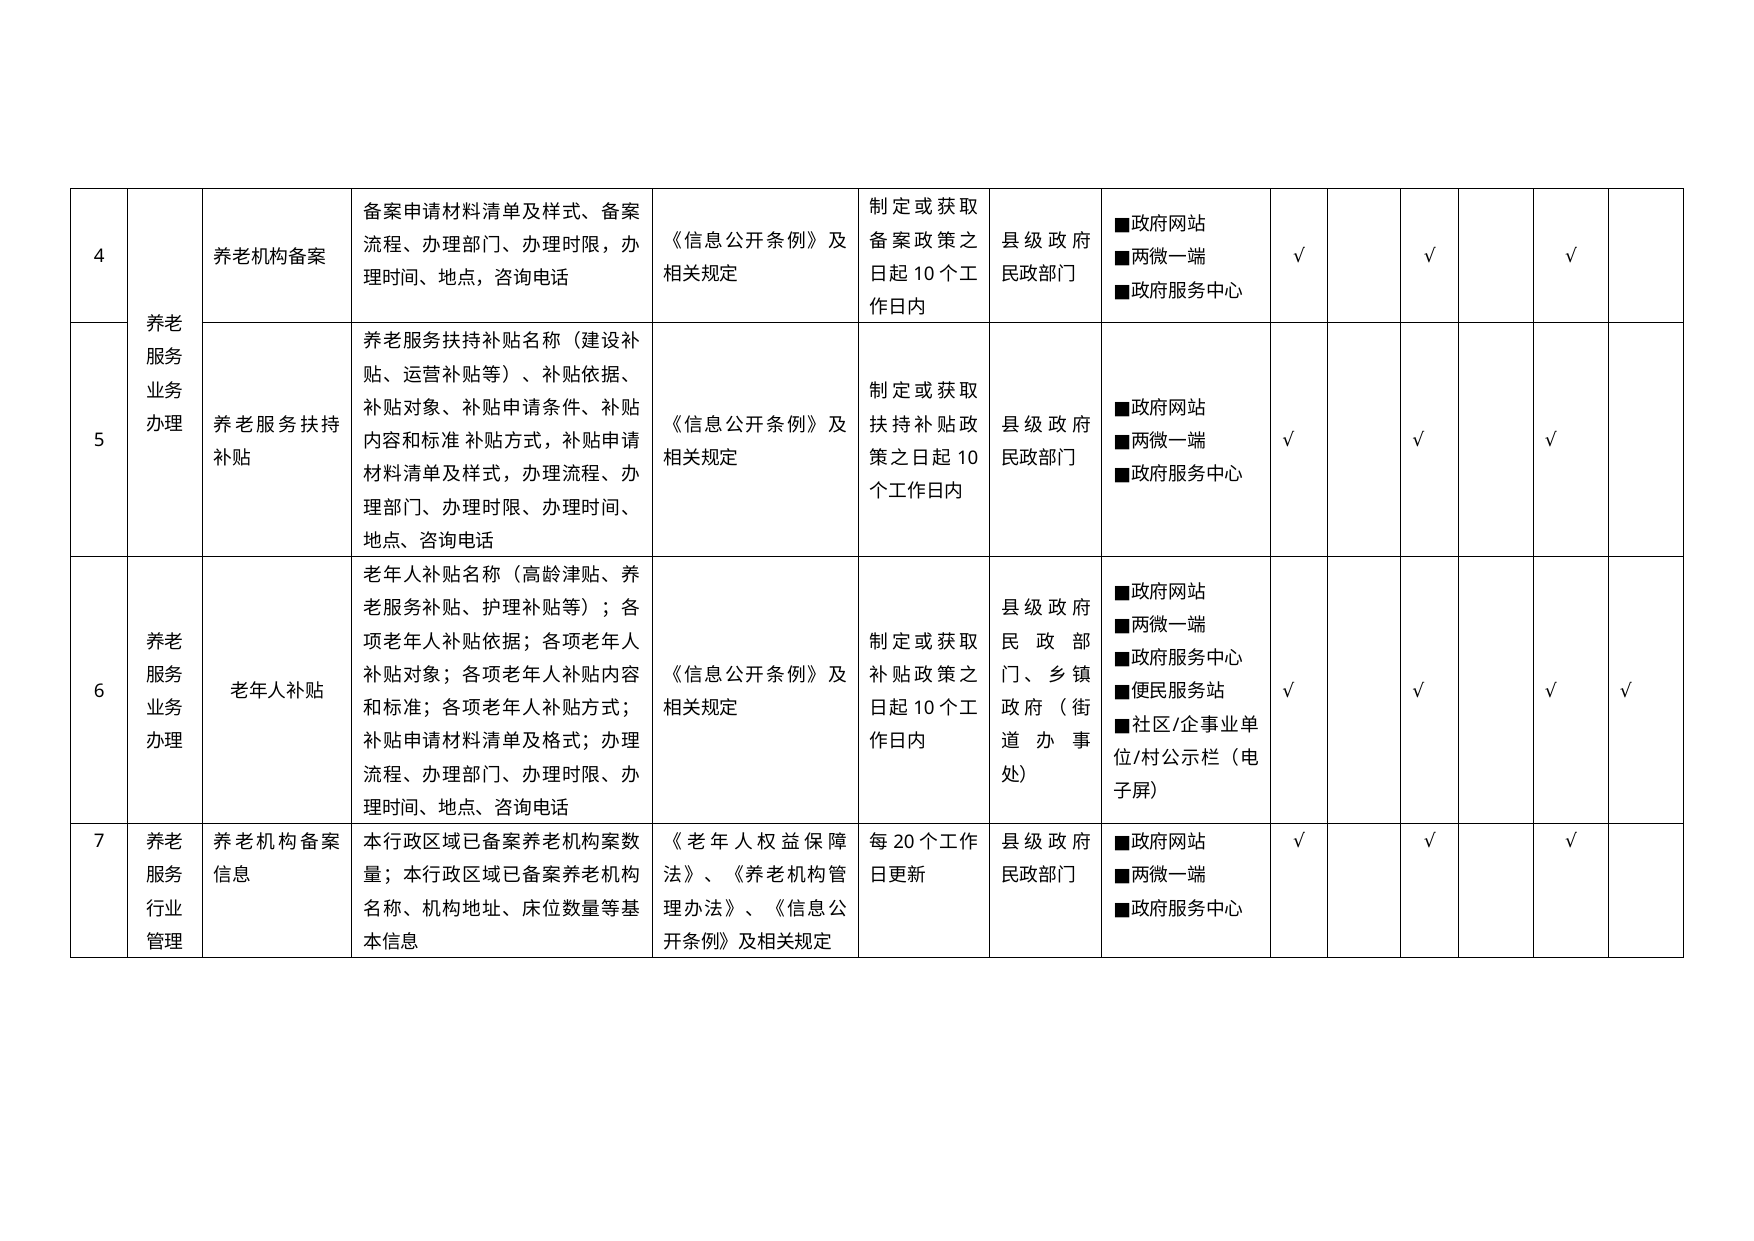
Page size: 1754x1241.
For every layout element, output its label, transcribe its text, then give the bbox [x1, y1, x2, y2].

table_cell 县级政府民政部门 [990, 824, 1101, 957]
table_cell √ [1271, 824, 1327, 957]
table_cell 《信息公开条例》及相关规定 [653, 323, 858, 556]
table_cell 养老服务业务办理 [128, 557, 202, 823]
table_cell [1609, 323, 1683, 556]
table_cell [1459, 189, 1533, 322]
table_cell √ [1534, 323, 1608, 556]
table_cell 养老服务业务办理 [128, 189, 202, 556]
table_cell √ [1401, 824, 1458, 957]
table_cell 《信息公开条例》及相关规定 [653, 557, 858, 823]
table_cell 县级政府民政部门、乡镇政府（街道办事处） [990, 557, 1101, 823]
table_cell 县级政府民政部门 [990, 323, 1101, 556]
table_cell [1609, 824, 1683, 957]
table_cell 养老服务扶持补贴 [203, 323, 351, 556]
table_cell 养老服务行业管理信息 [128, 824, 202, 957]
table_cell 养老机构备案信息 [203, 824, 351, 957]
table_cell [1328, 189, 1400, 322]
table_cell [1609, 189, 1683, 322]
table_cell [1328, 824, 1400, 957]
table_cell 7 [71, 824, 127, 957]
table_cell [1459, 557, 1533, 823]
table_cell 备案申请材料清单及样式、备案流程、办理部门、办理时限，办理时间、地点，咨询电话 [352, 189, 652, 322]
table_cell ■政府网站 ■两微一端 ■政府服务中心 ■便民服务站 ■社区/企事业单位/村公示栏（电子屏） [1102, 557, 1270, 823]
table_cell ■政府网站 ■两微一端 ■政府服务中心 [1102, 323, 1270, 556]
table_cell 制定或获取补贴政策之日起10个工作日内 [859, 557, 989, 823]
table_cell √ [1271, 323, 1327, 556]
table_cell √ [1271, 557, 1327, 823]
table_cell 养老服务扶持补贴名称（建设补贴、运营补贴等）、补贴依据、补贴对象、补贴申请条件、补贴内容和标准 补贴方式，补贴申请材料清单及样式，办理流程、办理部门、办理时限、办理时间、地点、咨询电话 [352, 323, 652, 556]
table_cell ■政府网站 ■两微一端 ■政府服务中心 [1102, 189, 1270, 322]
table_cell √ [1534, 189, 1608, 322]
table_cell ■政府网站 ■两微一端 ■政府服务中心 [1102, 824, 1270, 957]
table_cell 制定或获取备案政策之日起10个工作日内 [859, 189, 989, 322]
table_cell √ [1401, 323, 1458, 556]
table_cell √ [1271, 189, 1327, 322]
table_cell 县级政府民政部门 [990, 189, 1101, 322]
table_cell 本行政区域已备案养老机构案数量；本行政区域已备案养老机构名称、机构地址、床位数量等基本信息 [352, 824, 652, 957]
table_cell 制定或获取扶持补贴政策之日起10个工作日内 [859, 323, 989, 556]
table_cell [1328, 323, 1400, 556]
table_cell 养老机构备案 [203, 189, 351, 322]
table_cell 5 [71, 323, 127, 556]
table_cell 老年人补贴名称（高龄津贴、养老服务补贴、护理补贴等）；各项老年人补贴依据；各项老年人补贴对象；各项老年人补贴内容和标准；各项老年人补贴方式；补贴申请材料清单及格式；办理流程、办理部门、办理时限、办理时间、地点、咨询电话 [352, 557, 652, 823]
table_cell 《老年人权益保障法》、《养老机构管理办法》、《信息公开条例》及相关规定 [653, 824, 858, 957]
table_cell √ [1534, 824, 1608, 957]
table_cell 老年人补贴 [203, 557, 351, 823]
table_cell √ [1534, 557, 1608, 823]
table_cell [1459, 323, 1533, 556]
table_cell 4 [71, 189, 127, 322]
table_cell 每20个工作日更新 [859, 824, 989, 957]
table_cell √ [1401, 189, 1458, 322]
table_cell 6 [71, 557, 127, 823]
table_cell [1328, 557, 1400, 823]
table_cell √ [1401, 557, 1458, 823]
table_cell [1459, 824, 1533, 957]
table_cell √ [1609, 557, 1683, 823]
table_cell 《信息公开条例》及相关规定 [653, 189, 858, 322]
